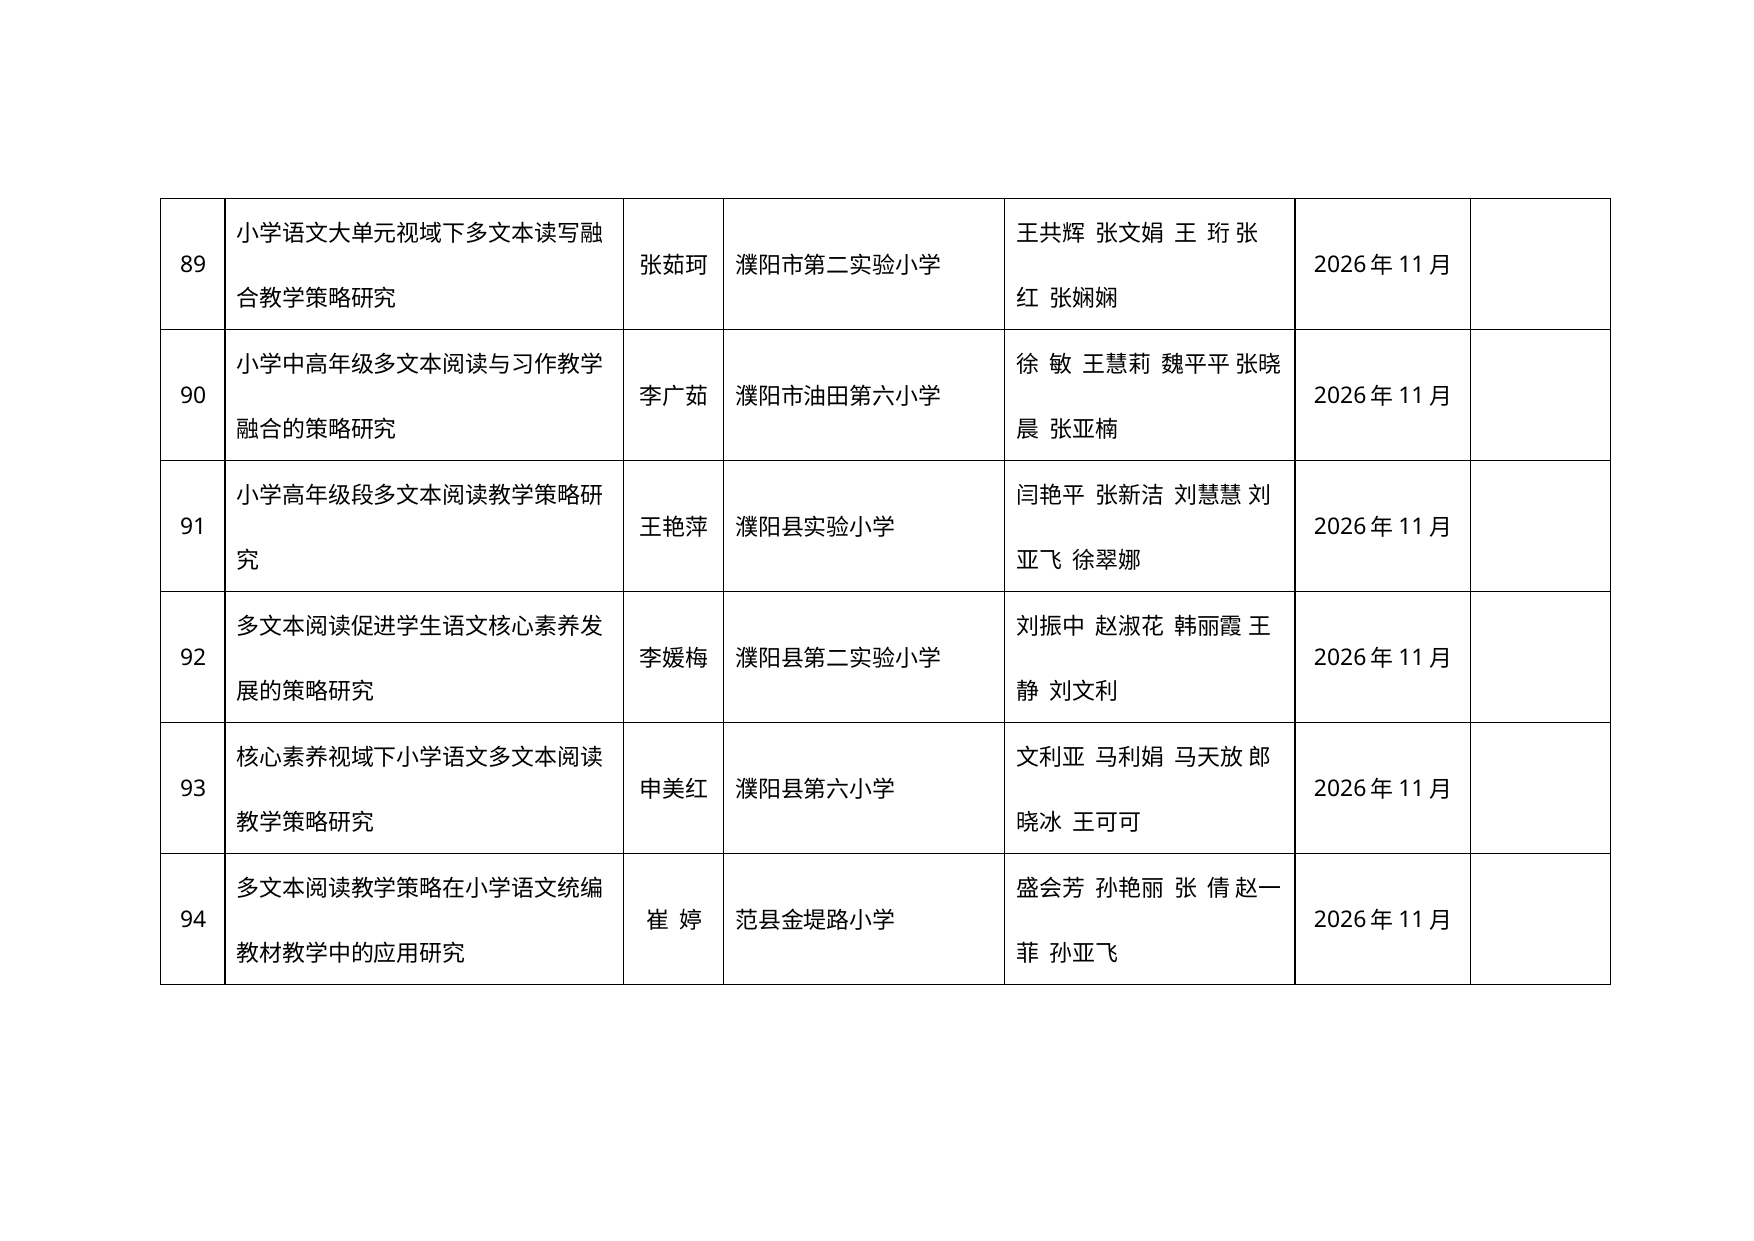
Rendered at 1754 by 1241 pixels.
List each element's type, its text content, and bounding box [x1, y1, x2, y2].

table_cell 濮阳市油田第六小学 [724, 330, 1004, 460]
table_cell 核心素养视域下小学语文多文本阅读教学策略研究 [226, 723, 623, 853]
table_cell 92 [161, 592, 224, 722]
table_cell 2026年11月 [1296, 330, 1470, 460]
table_cell 93 [161, 723, 224, 853]
table_cell 张茹珂 [624, 199, 723, 329]
table_cell 2026年11月 [1296, 854, 1470, 984]
table_cell 小学中高年级多文本阅读与习作教学融合的策略研究 [226, 330, 623, 460]
table_cell 闫艳平 张新洁 刘慧慧 刘亚飞 徐翠娜 [1005, 461, 1294, 591]
table_cell [1471, 723, 1610, 853]
table_cell 多文本阅读教学策略在小学语文统编教材教学中的应用研究 [226, 854, 623, 984]
table_cell 王艳萍 [624, 461, 723, 591]
table_cell 濮阳市第二实验小学 [724, 199, 1004, 329]
table_cell 文利亚 马利娟 马天放 郎晓冰 王可可 [1005, 723, 1294, 853]
table_cell 2026年11月 [1296, 723, 1470, 853]
table_cell 崔 婷 [624, 854, 723, 984]
table_cell 小学高年级段多文本阅读教学策略研究 [226, 461, 623, 591]
table_cell 小学语文大单元视域下多文本读写融合教学策略研究 [226, 199, 623, 329]
table_cell [1471, 854, 1610, 984]
table_cell 濮阳县第二实验小学 [724, 592, 1004, 722]
table_cell 王共辉 张文娟 王 珩 张 红 张娴娴 [1005, 199, 1294, 329]
table_cell [1471, 199, 1610, 329]
table_cell 刘振中 赵淑花 韩丽霞 王 静 刘文利 [1005, 592, 1294, 722]
table_cell 2026年11月 [1296, 199, 1470, 329]
table_cell 2026年11月 [1296, 592, 1470, 722]
table_cell 李媛梅 [624, 592, 723, 722]
table_cell 范县金堤路小学 [724, 854, 1004, 984]
table_cell 濮阳县第六小学 [724, 723, 1004, 853]
table_cell 李广茹 [624, 330, 723, 460]
table_cell [1471, 330, 1610, 460]
table_cell 94 [161, 854, 224, 984]
table_cell 90 [161, 330, 224, 460]
table_cell 多文本阅读促进学生语文核心素养发展的策略研究 [226, 592, 623, 722]
table_cell [1471, 461, 1610, 591]
table_cell 申美红 [624, 723, 723, 853]
table_cell 濮阳县实验小学 [724, 461, 1004, 591]
table_cell [1471, 592, 1610, 722]
table_cell 徐 敏 王慧莉 魏平平 张晓晨 张亚楠 [1005, 330, 1294, 460]
table_cell 2026年11月 [1296, 461, 1470, 591]
table_cell 91 [161, 461, 224, 591]
table_cell 89 [161, 199, 224, 329]
table_cell 盛会芳 孙艳丽 张 倩 赵一菲 孙亚飞 [1005, 854, 1294, 984]
